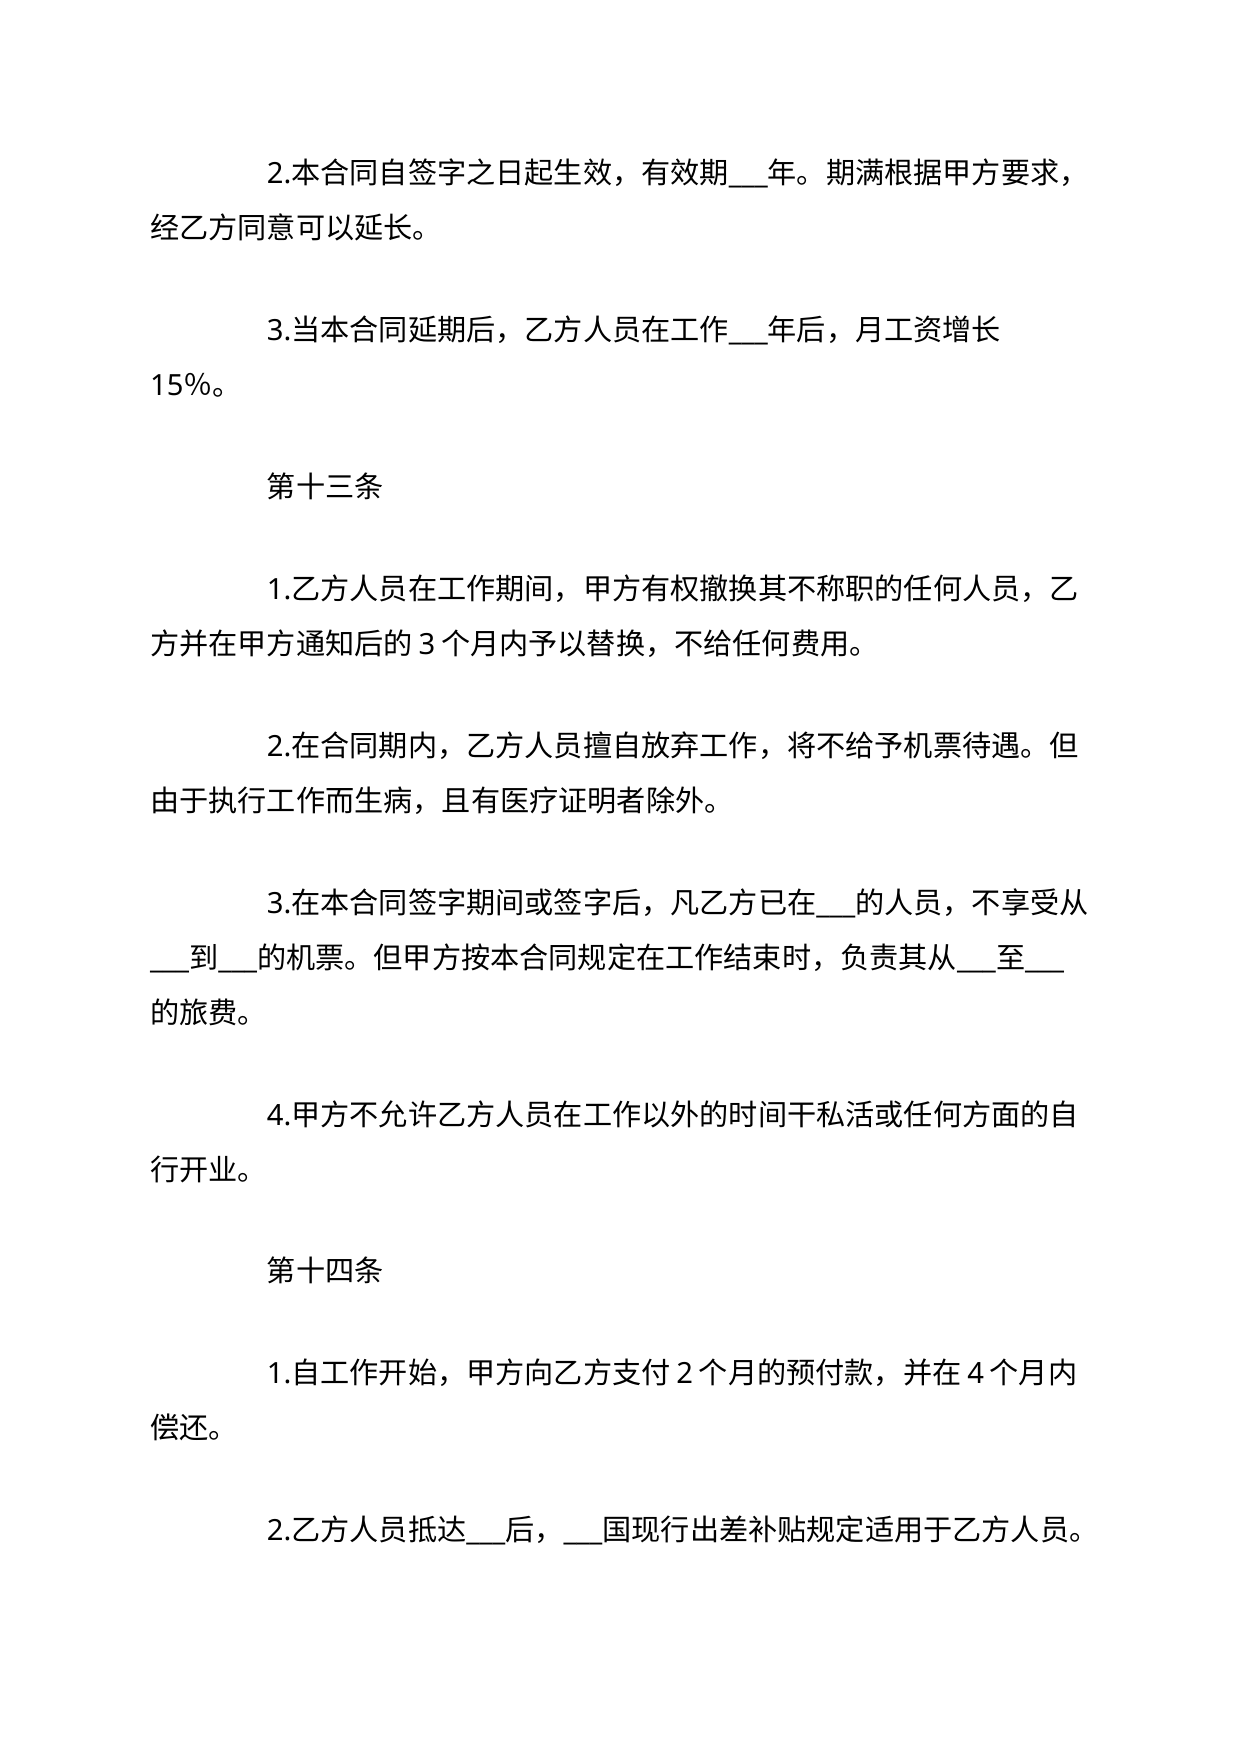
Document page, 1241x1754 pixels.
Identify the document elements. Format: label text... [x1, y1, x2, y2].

text 3.在本合同签字期间或签字后，凡乙方已在___的人员，不享受从___到___的机票。但甲方按本合同规定在工作结束时，负责其从___至___的旅费。 [150, 879, 1090, 1032]
text 2.乙方人员抵达___后，___国现行出差补贴规定适用于乙方人员。 [150, 1506, 1090, 1549]
text 3.当本合同延期后，乙方人员在工作___年后，月工资增长15％。 [150, 307, 1090, 404]
text 4.甲方不允许乙方人员在工作以外的时间干私活或任何方面的自行开业。 [150, 1091, 1090, 1188]
text 1.乙方人员在工作期间，甲方有权撤换其不称职的任何人员，乙方并在甲方通知后的3个月内予以替换，不给任何费用。 [150, 566, 1090, 663]
text 2.在合同期内，乙方人员擅自放弃工作，将不给予机票待遇。但由于执行工作而生病，且有医疗证明者除外。 [150, 722, 1090, 820]
text 第十三条 [150, 464, 1090, 506]
text 第十四条 [150, 1248, 1090, 1290]
text 1.自工作开始，甲方向乙方支付2个月的预付款，并在4个月内偿还。 [150, 1349, 1090, 1447]
text 2.本合同自签字之日起生效，有效期___年。期满根据甲方要求，经乙方同意可以延长。 [150, 150, 1090, 247]
